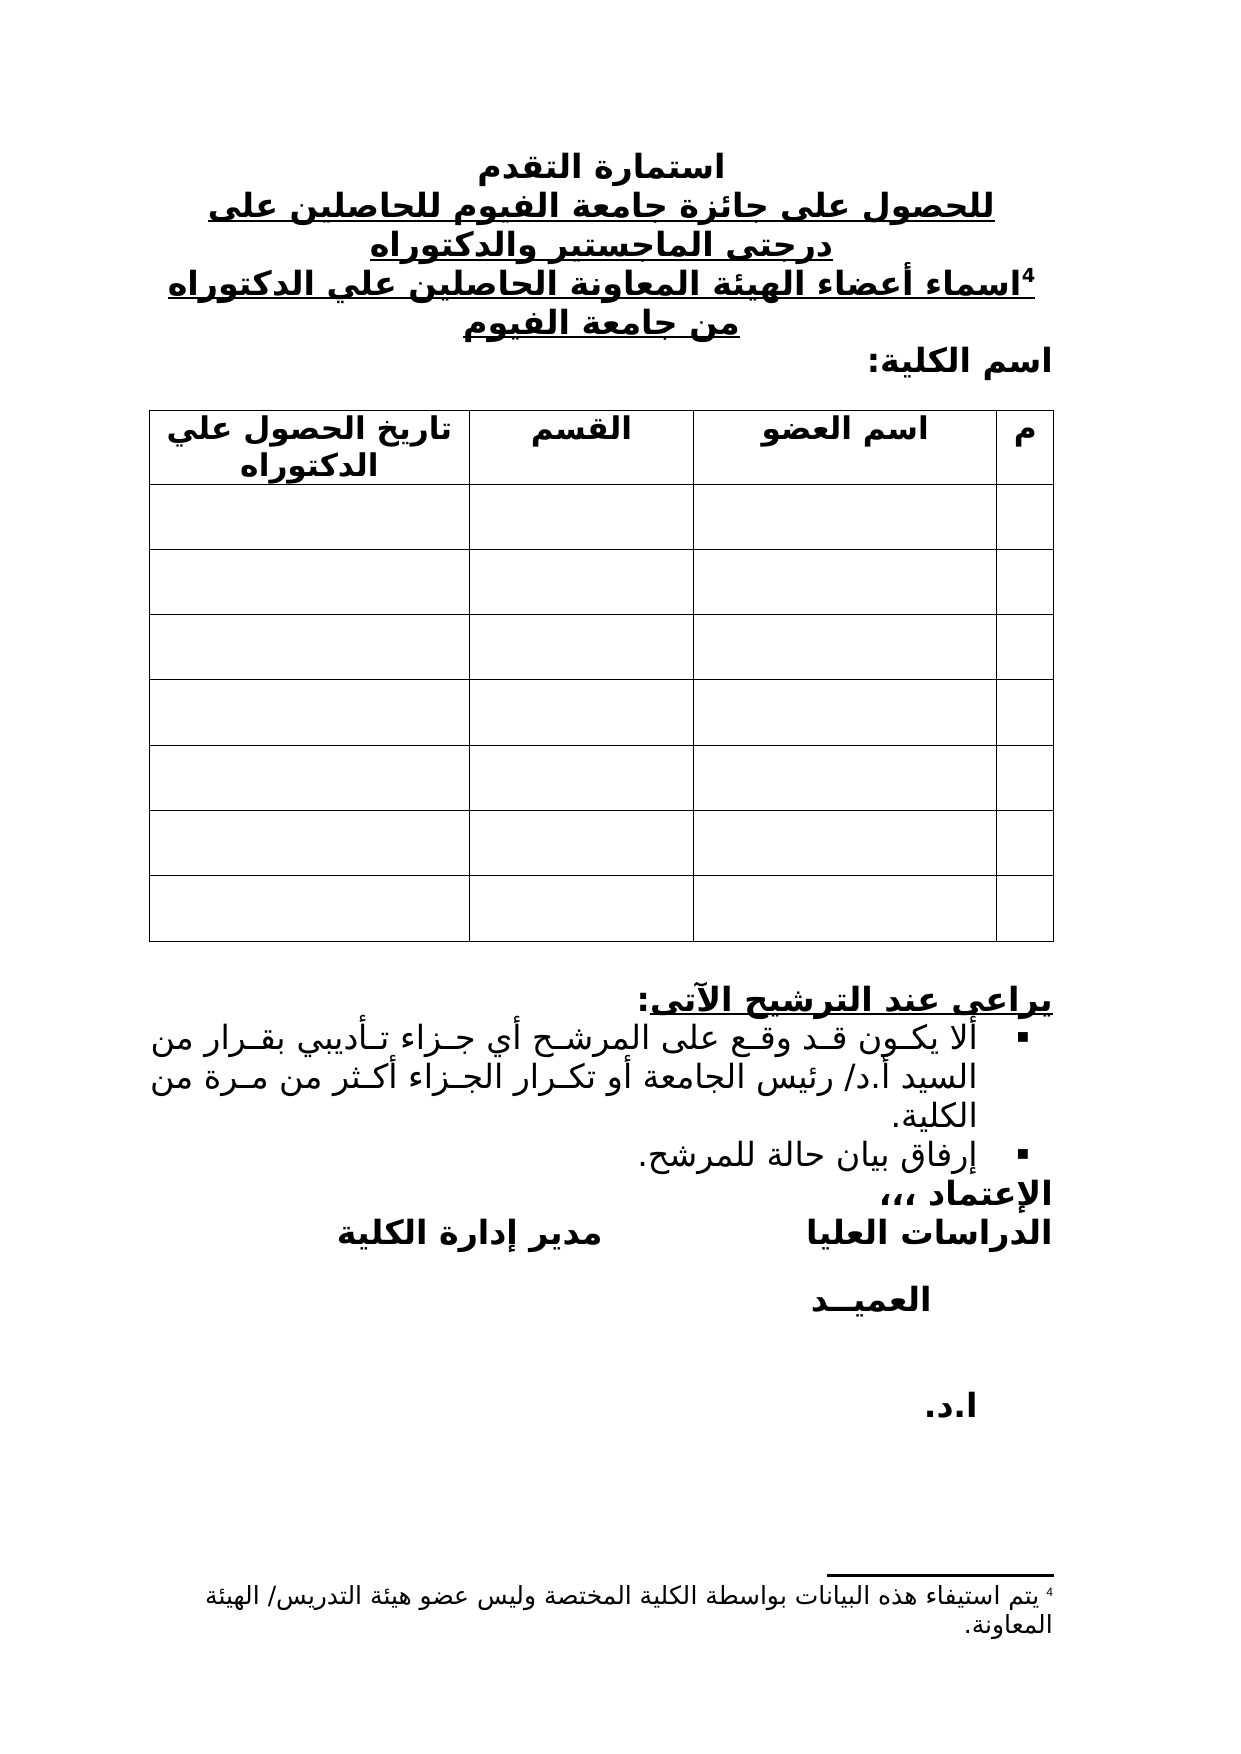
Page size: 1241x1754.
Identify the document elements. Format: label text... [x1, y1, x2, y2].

table_cell [997, 485, 1053, 549]
table_cell [150, 876, 469, 941]
text اسم الكلية: [150, 342, 1053, 381]
table_cell [150, 485, 469, 549]
text الإعتماد ،،، [150, 1174, 1053, 1213]
table_cell [470, 680, 693, 745]
table_cell [694, 680, 996, 745]
text الدراسات العليا مدير إدارة الكلية [150, 1213, 1053, 1252]
table_cell [150, 746, 469, 810]
table_cell [470, 811, 693, 875]
text يراعى عند الترشيح الآتى: [150, 980, 1053, 1019]
table_header م [997, 411, 1053, 483]
table_cell [150, 615, 469, 679]
text ا.د. [150, 1358, 1053, 1426]
table_cell [997, 746, 1053, 810]
table_cell [997, 876, 1053, 941]
list ألا يكون قد وقع على المرشح أي جزاء تأديبي بقرار من السيد أ.د/ رئيس الجامعة أو تكرار الجزاء أكثر من مرة من الكلية. [150, 1019, 1015, 1135]
table_cell [470, 485, 693, 549]
table_cell [694, 811, 996, 875]
table_cell [997, 680, 1053, 745]
table_cell [997, 615, 1053, 679]
text العميــد [150, 1252, 1053, 1319]
table_cell [470, 550, 693, 614]
table_cell [997, 811, 1053, 875]
table_cell [470, 746, 693, 810]
table_cell [694, 615, 996, 679]
table_header القسم [470, 411, 693, 483]
table_cell [150, 550, 469, 614]
text اسماء أعضاء الهيئة المعاونة الحاصلين علي الدكتوراه من جامعة الفيوم [150, 264, 1053, 342]
table_cell [694, 876, 996, 941]
table_cell [694, 550, 996, 614]
table_header تاريخ الحصول علي الدكتوراه [150, 411, 469, 483]
table_cell [470, 876, 693, 941]
table_cell [694, 746, 996, 810]
text للحصول على جائزة جامعة الفيوم للحاصلين على درجتى الماجستير والدكتوراه [150, 187, 1053, 264]
table_cell [150, 680, 469, 745]
table_header اسم العضو [694, 411, 996, 483]
table_cell [694, 485, 996, 549]
table_cell [150, 811, 469, 875]
list إرفاق بيان حالة للمرشح. [150, 1135, 1015, 1174]
table_cell [470, 615, 693, 679]
text استمارة التقدم [150, 148, 1053, 187]
table_cell [997, 550, 1053, 614]
